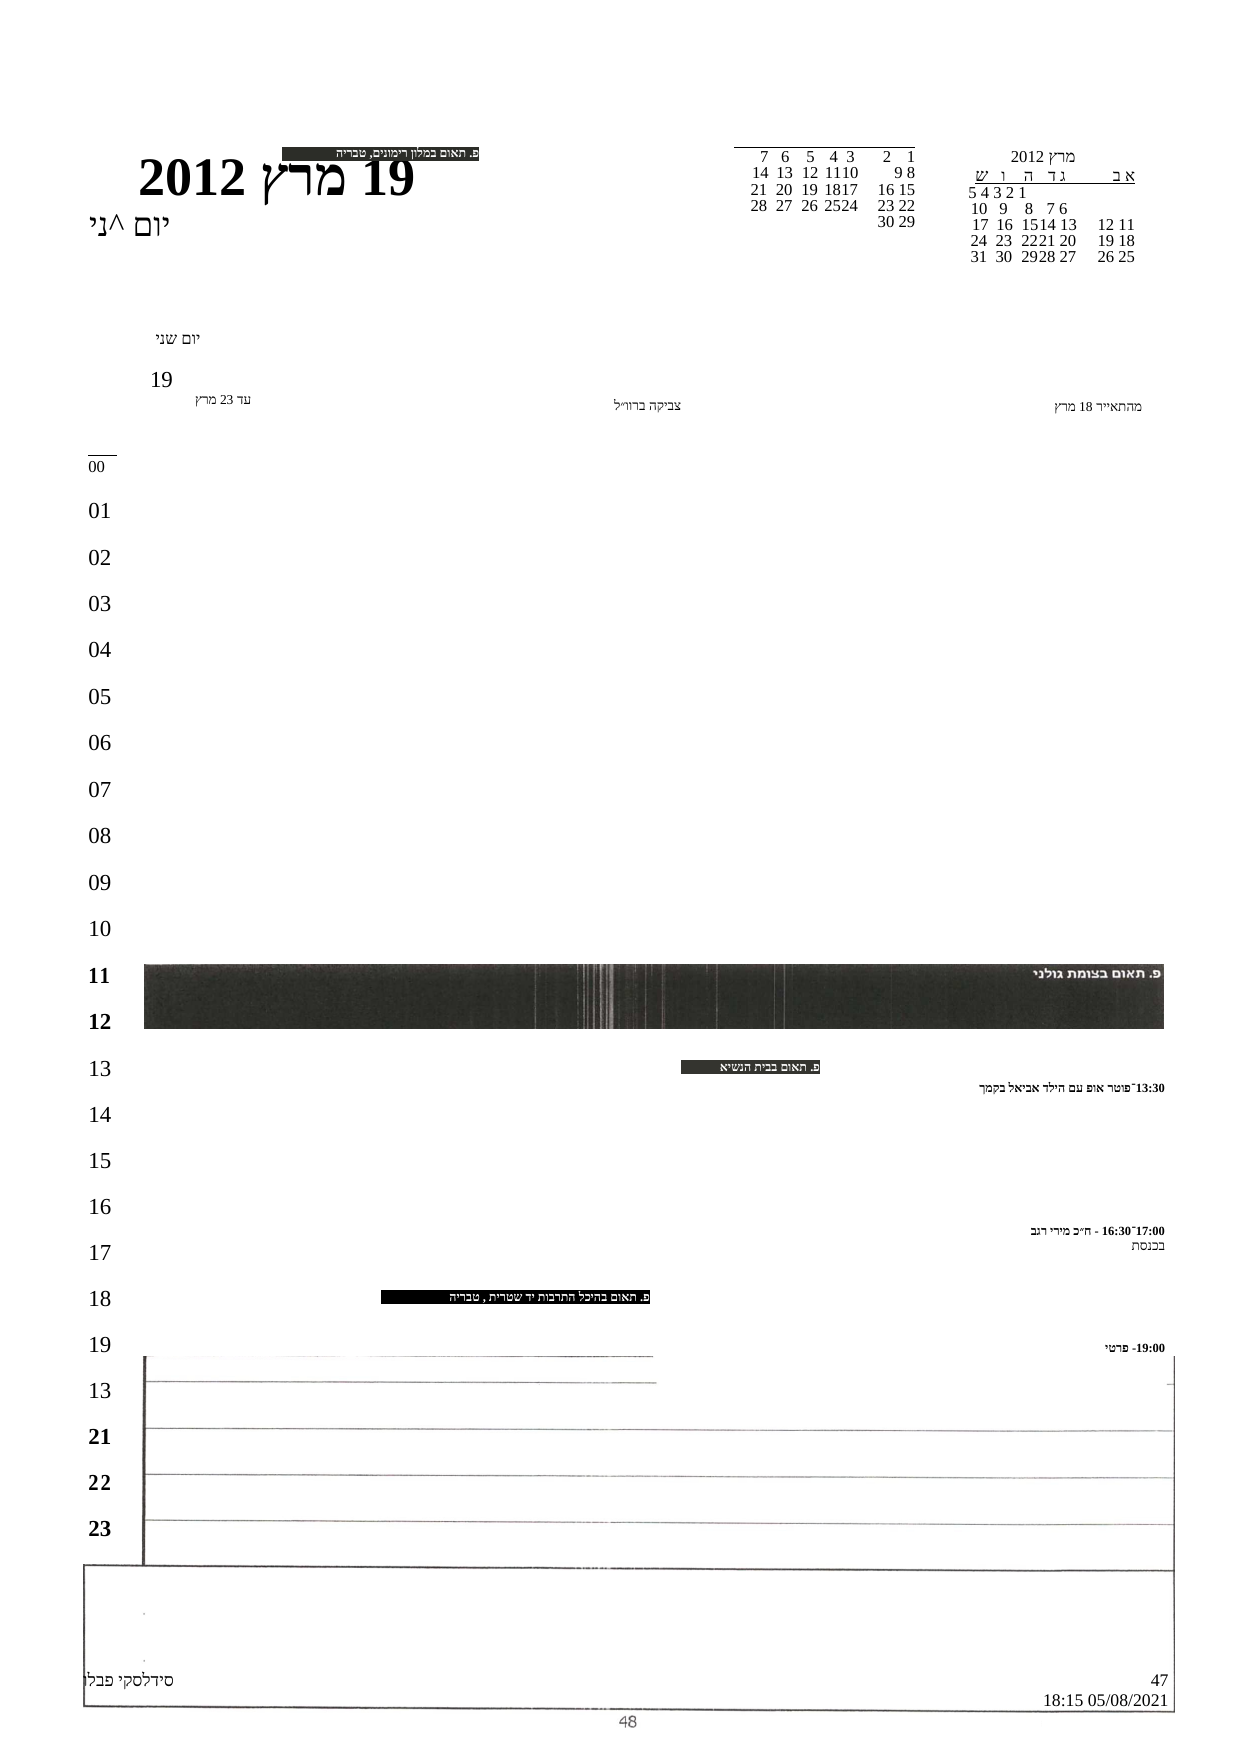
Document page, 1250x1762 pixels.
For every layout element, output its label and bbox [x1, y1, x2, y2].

picture [144, 964, 1164, 1029]
picture [83, 1356, 1175, 1728]
